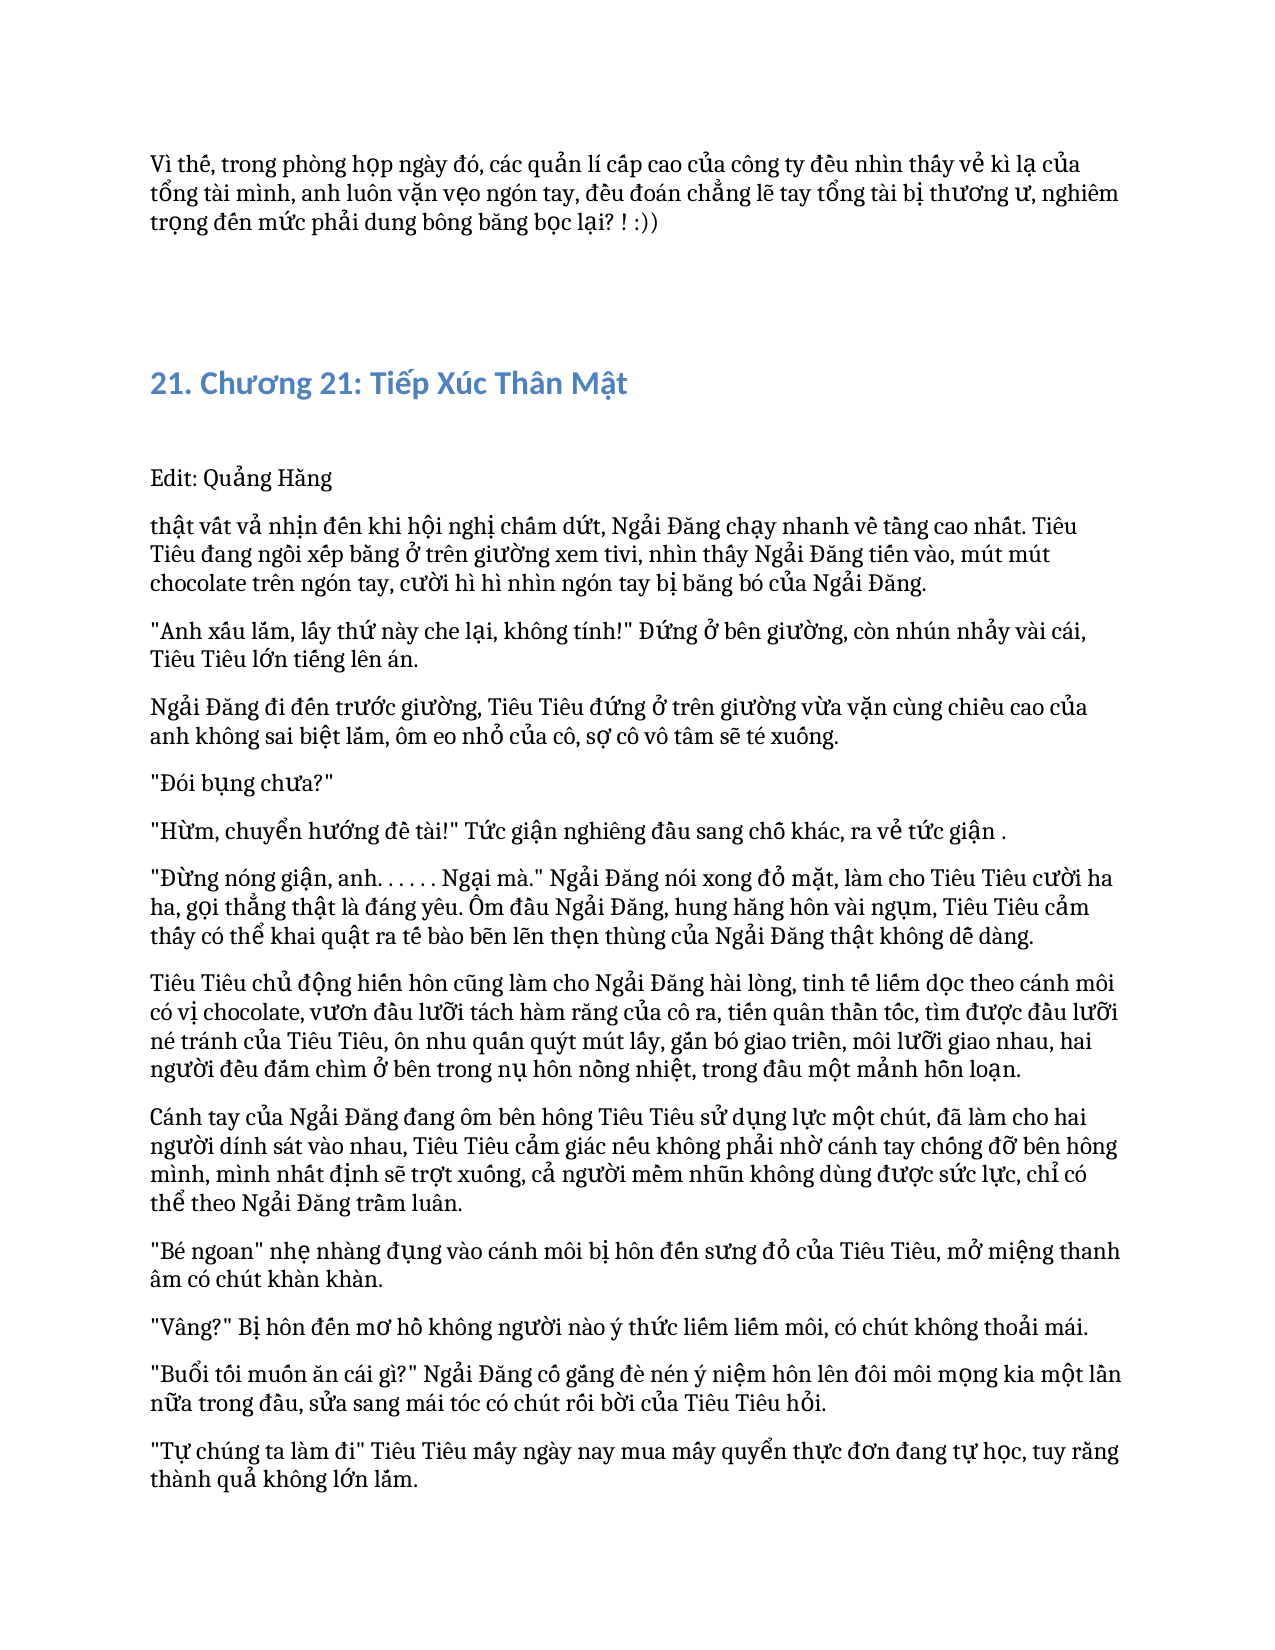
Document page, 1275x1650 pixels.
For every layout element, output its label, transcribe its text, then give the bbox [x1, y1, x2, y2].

text Edit: Quảng Hằng [150, 407, 1125, 493]
text "Đói bụng chưa?" [150, 769, 1125, 798]
text Vì thế, trong phòng họp ngày đó, các quản lí cấp cao của công ty đều nhìn thấy vẻ kì lạ của tổng tài mình, anh luôn vặn vẹo ngón tay, đều đoán chẳng lẽ tay tổng tài bị thương ư, nghiêm trọng đến mức phải dung bông băng bọc lại? ! :)) [150, 150, 1125, 236]
text "Buổi tối muốn ăn cái gì?" Ngải Đăng cố gắng đè nén ý niệm hôn lên đôi môi mọng kia một lần nữa trong đầu, sửa sang mái tóc có chút rối bời của Tiêu Tiêu hỏi. [150, 1360, 1125, 1418]
text "Đừng nóng giận, anh. . . . . . Ngại mà." Ngải Đăng nói xong đỏ mặt, làm cho Tiêu Tiêu cười ha ha, gọi thẳng thật là đáng yêu. Ôm đầu Ngải Đăng, hung hăng hôn vài ngụm, Tiêu Tiêu cảm thấy có thể khai quật ra tế bào bẽn lẽn thẹn thùng của Ngải Đăng thật không dễ dàng. [150, 864, 1125, 950]
text "Hừm, chuyển hướng đề tài!" Tức giận nghiêng đầu sang chỗ khác, ra vẻ tức giận . [150, 817, 1125, 845]
text "Bé ngoan" nhẹ nhàng đụng vào cánh môi bị hôn đến sưng đỏ của Tiêu Tiêu, mở miệng thanh âm có chút khàn khàn. [150, 1237, 1125, 1294]
text "Vâng?" Bị hôn đến mơ hồ không người nào ý thức liếm liếm môi, có chút không thoải mái. [150, 1313, 1125, 1342]
text "Tự chúng ta làm đi" Tiêu Tiêu mấy ngày nay mua mấy quyển thực đơn đang tự học, tuy rằng thành quả không lớn lắm. [150, 1437, 1125, 1494]
subtitle 21. Chương 21: Tiếp Xúc Thân Mật [150, 362, 1125, 403]
text Ngải Đăng đi đến trước giường, Tiêu Tiêu đứng ở trên giường vừa vặn cùng chiều cao của anh không sai biệt lắm, ôm eo nhỏ của cô, sợ cô vô tâm sẽ té xuống. [150, 693, 1125, 750]
text Cánh tay của Ngải Đăng đang ôm bên hông Tiêu Tiêu sử dụng lực một chút, đã làm cho hai người dính sát vào nhau, Tiêu Tiêu cảm giác nếu không phải nhờ cánh tay chống đỡ bên hông mình, mình nhất định sẽ trợt xuống, cả người mềm nhũn không dùng được sức lực, chỉ có thể theo Ngải Đăng trầm luân. [150, 1103, 1125, 1218]
text thật vất vả nhịn đến khi hội nghị chấm dứt, Ngải Đăng chạy nhanh về tầng cao nhất. Tiêu Tiêu đang ngồi xếp bằng ở trên giường xem tivi, nhìn thấy Ngải Đăng tiến vào, mút mút chocolate trên ngón tay, cười hì hì nhìn ngón tay bị băng bó của Ngải Đăng. [150, 512, 1125, 598]
text Tiêu Tiêu chủ động hiến hôn cũng làm cho Ngải Đăng hài lòng, tinh tế liếm dọc theo cánh môi có vị chocolate, vươn đầu lưỡi tách hàm răng của cô ra, tiến quân thần tốc, tìm được đầu lưỡi né tránh của Tiêu Tiêu, ôn nhu quấn quýt mút lấy, gắn bó giao triền, môi lưỡi giao nhau, hai người đều đắm chìm ở bên trong nụ hôn nồng nhiệt, trong đầu một mảnh hỗn loạn. [150, 969, 1125, 1084]
text "Anh xấu lắm, lấy thứ này che lại, không tính!" Đứng ở bên giường, còn nhún nhảy vài cái, Tiêu Tiêu lớn tiếng lên án. [150, 617, 1125, 674]
